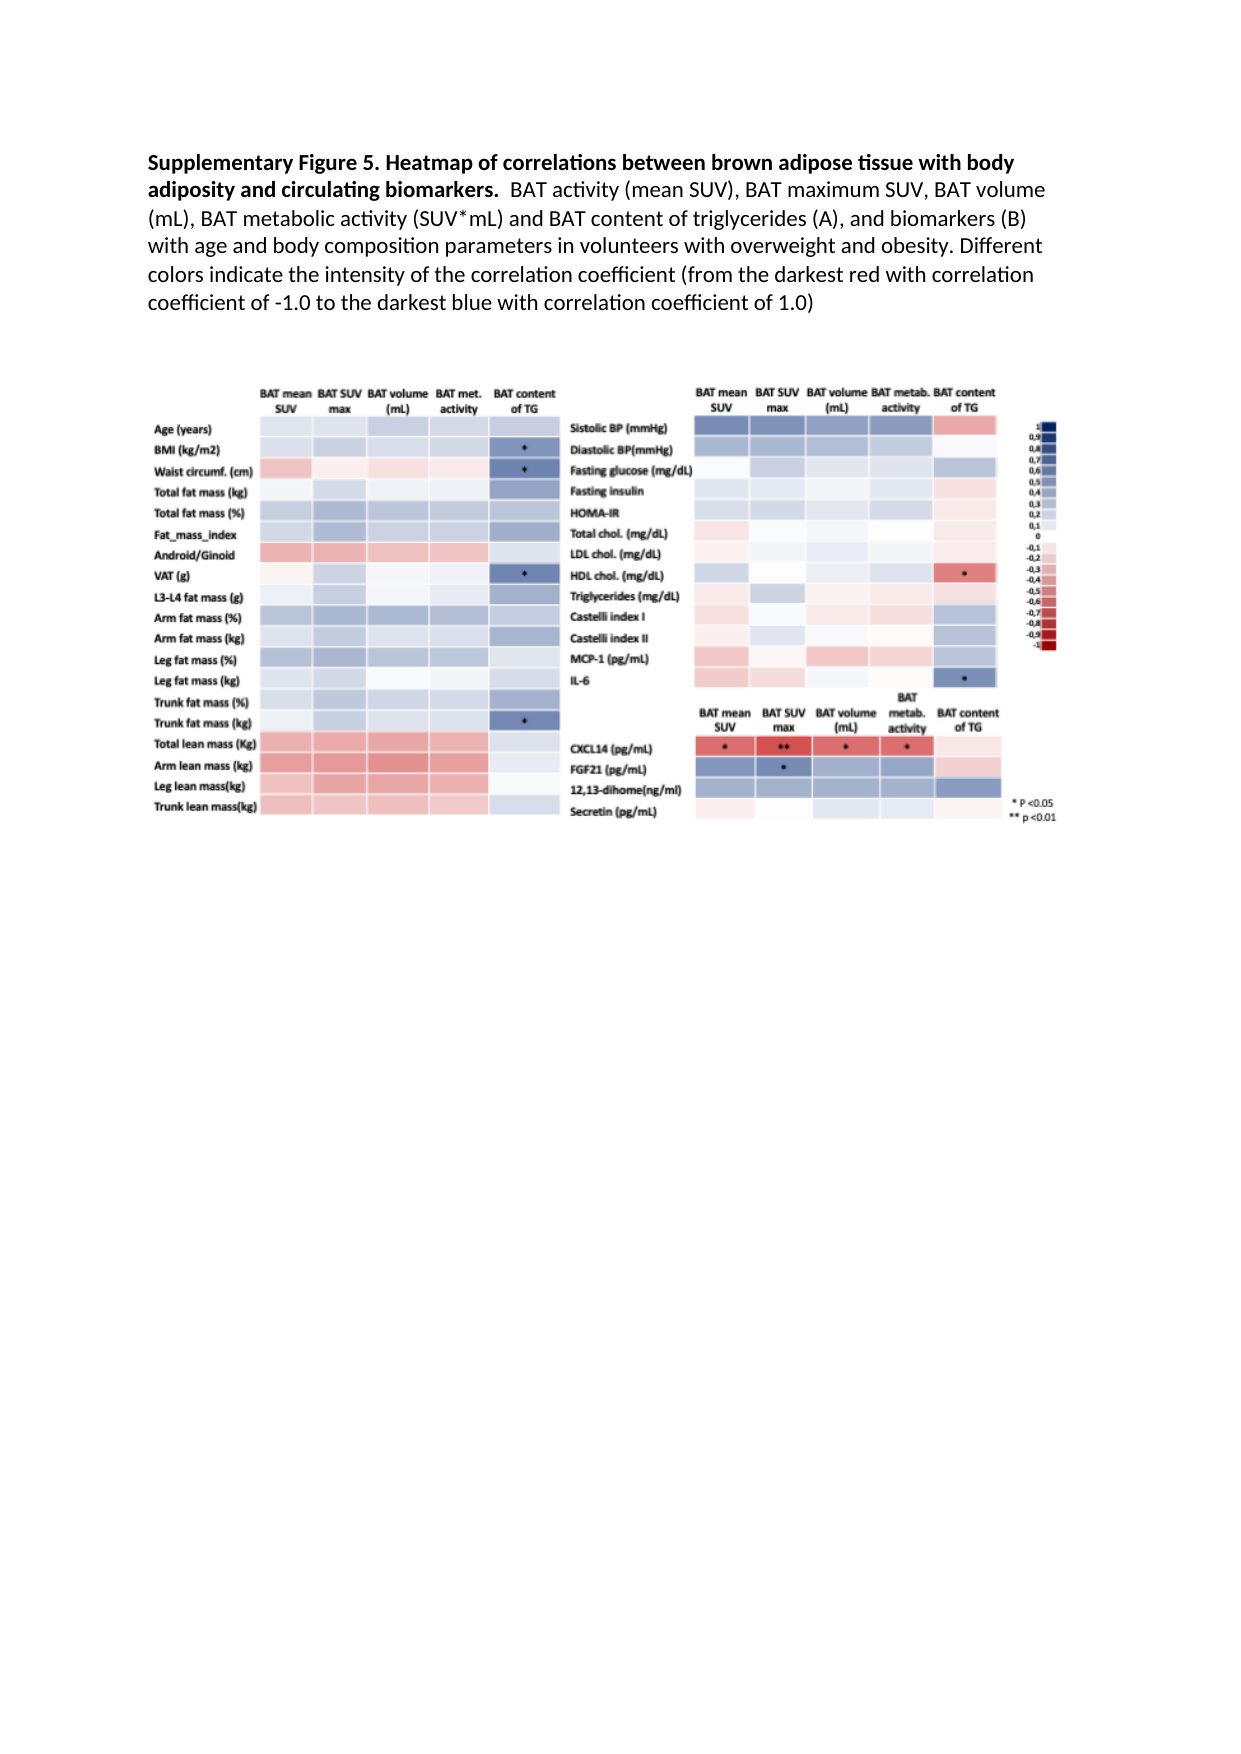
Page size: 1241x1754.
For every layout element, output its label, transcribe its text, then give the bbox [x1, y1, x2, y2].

picture [147, 371, 1063, 830]
text Supplementary Figure 5. Heatmap of correlations between brown adipose tissue with body adiposity and circulating biomarkers. BAT activity (mean SUV), BAT maximum SUV, BAT volume (mL), BAT metabolic activity (SUV*mL) and BAT content of triglycerides (A), and biomarkers (B) with age and body composition parameters in volunteers with overweight and obesity. Different colors indicate the intensity of the correlation coefficient (from the darkest red with correlation coefficient of -1.0 to the darkest blue with correlation coefficient of 1.0) [148, 148, 1063, 316]
